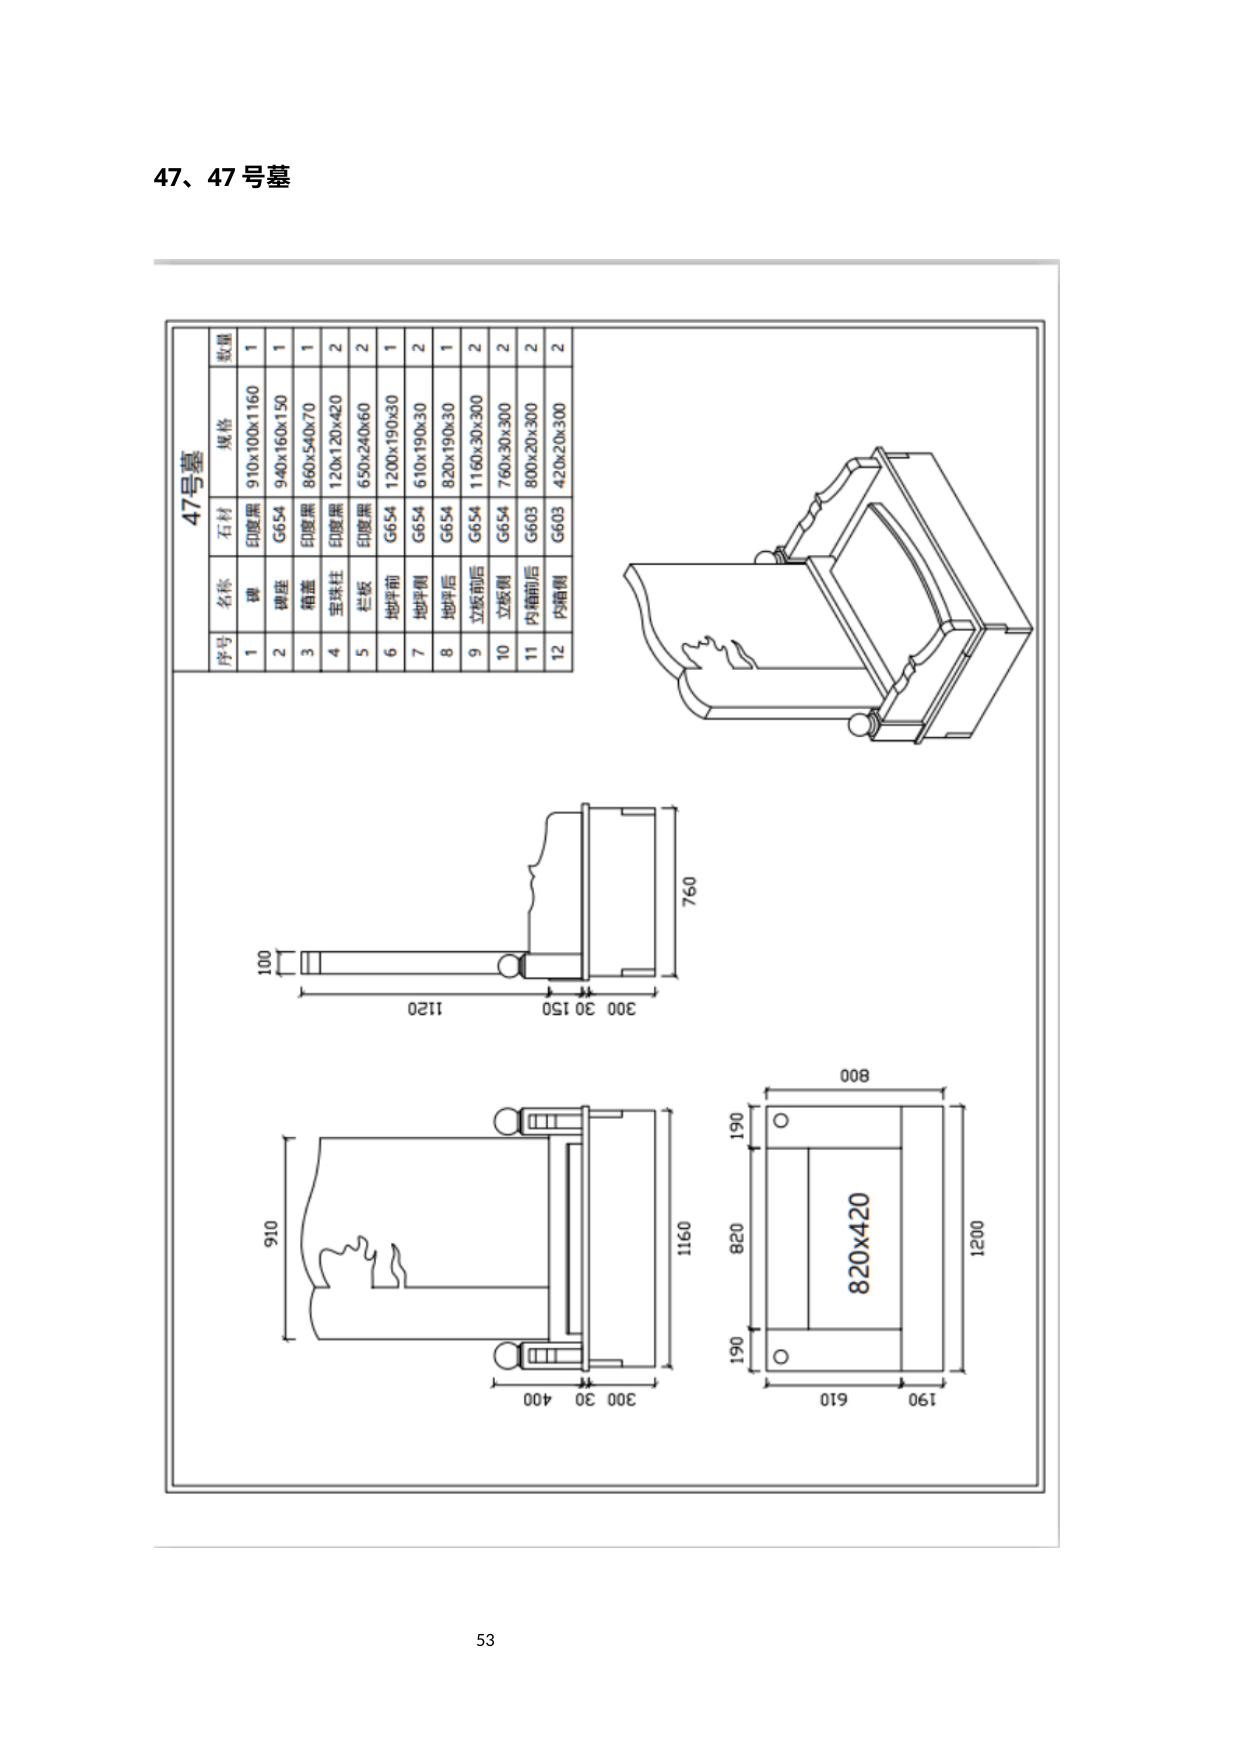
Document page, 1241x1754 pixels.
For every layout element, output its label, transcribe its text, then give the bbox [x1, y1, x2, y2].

subtitle 47、47号墓 [153, 143, 1098, 208]
picture [155, 260, 1060, 1547]
